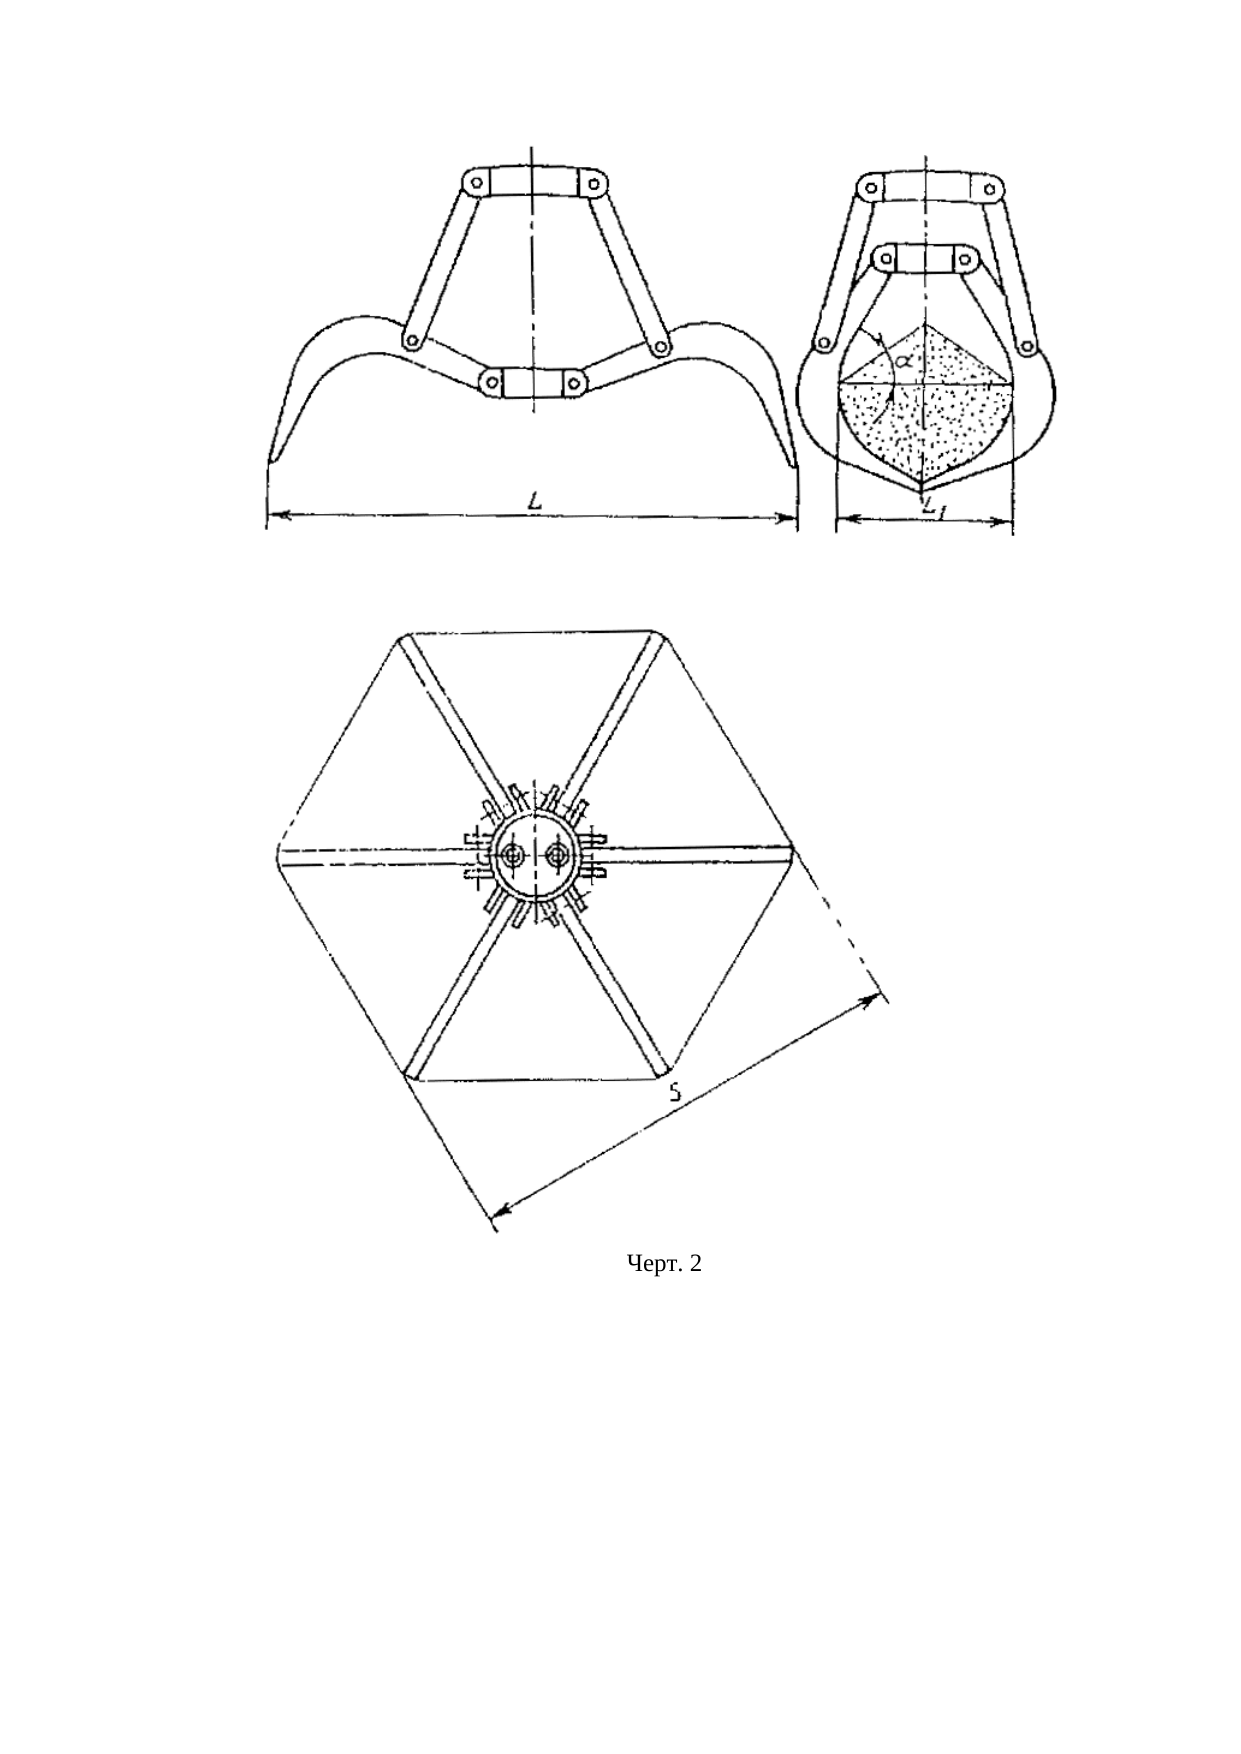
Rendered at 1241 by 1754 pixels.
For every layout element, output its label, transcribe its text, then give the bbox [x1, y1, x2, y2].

text Черт. 2 [177, 1248, 1152, 1277]
picture [245, 118, 1084, 1236]
